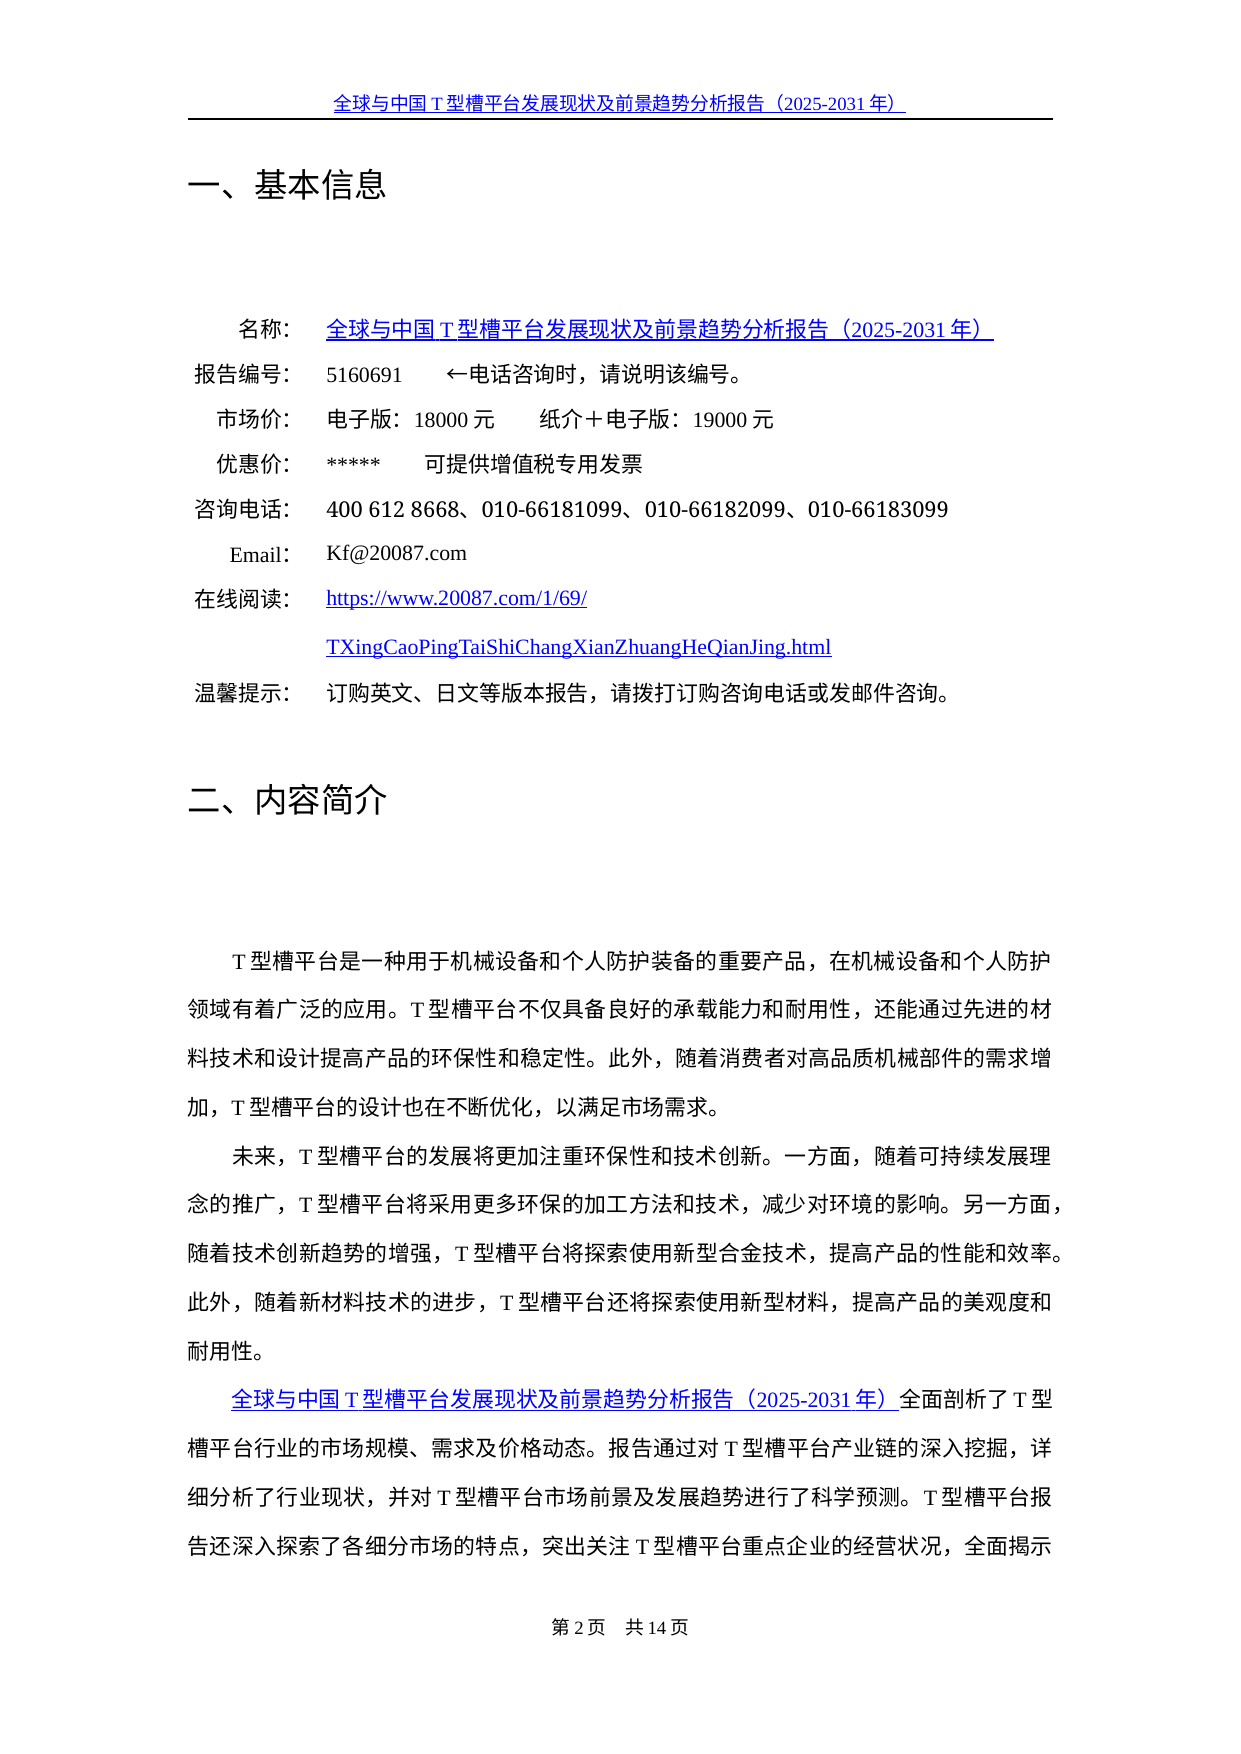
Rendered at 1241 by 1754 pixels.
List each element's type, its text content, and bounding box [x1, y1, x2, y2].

table_cell ***** 可提供增值税专用发票 [315, 447, 1073, 492]
table_cell 报告编号： [167, 357, 315, 402]
table_cell 400 612 8668、010-66181099、010-66182099、010-66183099 [315, 492, 1073, 537]
table_cell [315, 582, 1073, 675]
table_cell 电子版：18000 元 纸介＋电子版：19000 元 [315, 402, 1073, 447]
table_cell 温馨提示： [167, 675, 315, 720]
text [187, 943, 1053, 1561]
table_cell 5160691 ←电话咨询时，请说明该编号。 [315, 357, 1073, 402]
table_cell 在线阅读： [167, 582, 315, 675]
title 一、基本信息 [187, 150, 1053, 215]
table_header 全球与中国T型槽平台发展现状及前景趋势分析报告（2025-2031年） [315, 312, 1073, 357]
table_cell Email： [167, 537, 315, 582]
table_cell 市场价： [167, 402, 315, 447]
table_cell 咨询电话： [167, 492, 315, 537]
table_cell 订购英文、日文等版本报告，请拨打订购咨询电话或发邮件咨询。 [315, 675, 1073, 720]
table_cell Kf@20087.com [315, 537, 1073, 582]
table_header 名称： [167, 312, 315, 357]
title 二、内容简介 [187, 766, 1053, 831]
table_cell 优惠价： [167, 447, 315, 492]
